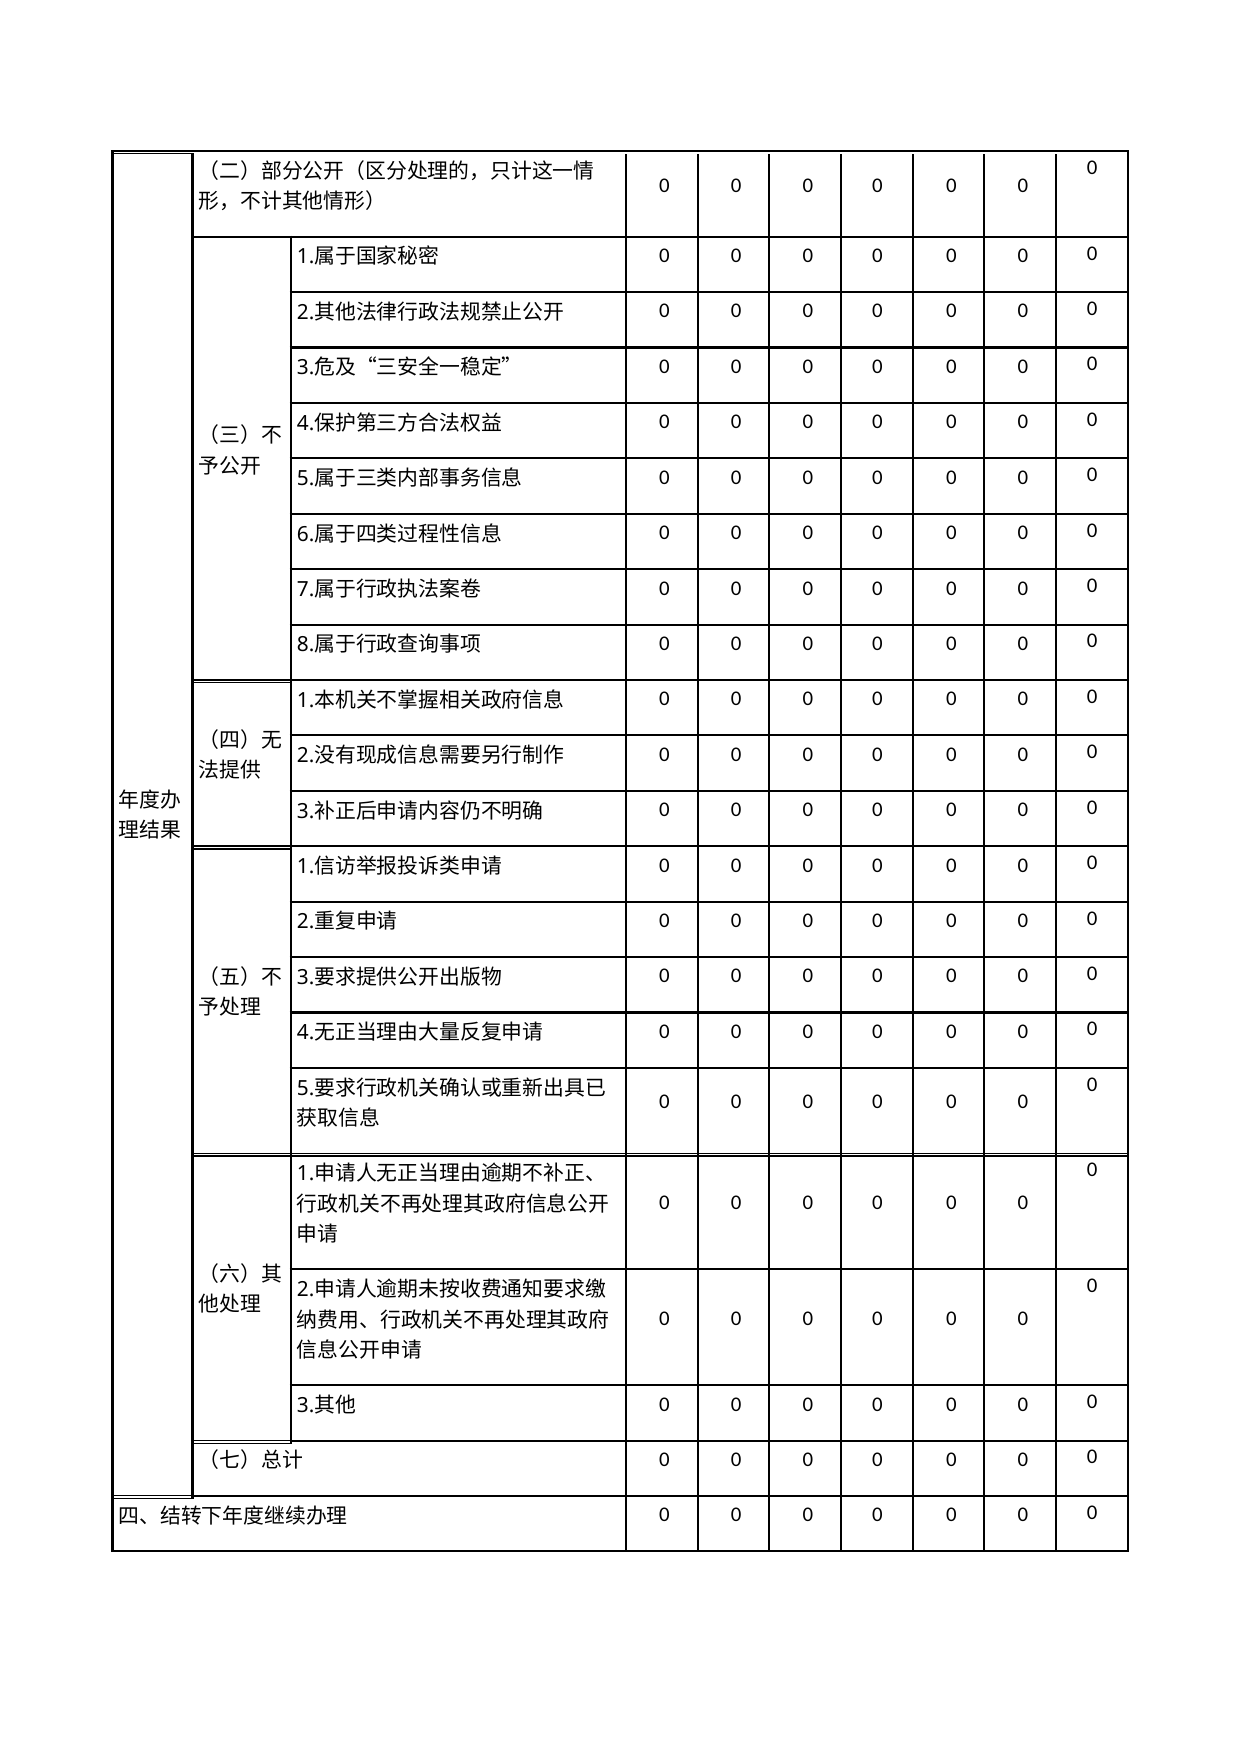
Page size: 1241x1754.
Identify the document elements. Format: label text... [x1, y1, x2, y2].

table_cell 0 [985, 903, 1055, 956]
table_cell 三、本年度办理结果 [114, 154, 191, 1495]
table_cell 0 [770, 626, 840, 679]
table_cell 6.属于四类过程性信息 [292, 515, 625, 568]
table_cell 4.保护第三方合法权益 [292, 404, 625, 457]
table_cell 0 [627, 1270, 697, 1384]
table_cell 0 [842, 459, 912, 513]
table_cell 0 [914, 1014, 983, 1067]
table_cell 0 [770, 349, 840, 402]
table_cell 0 [770, 459, 840, 513]
table_cell 0 [914, 238, 983, 291]
table_cell 0 [699, 1069, 768, 1152]
table_cell 0 [1057, 515, 1127, 568]
table_cell 0 [1057, 459, 1127, 513]
table_cell 0 [770, 293, 840, 346]
table_cell 0 [627, 1386, 697, 1439]
table_cell 0 [985, 293, 1055, 346]
table_cell 0 [627, 847, 697, 901]
table_cell 0 [984, 152, 1056, 236]
table_cell 0 [1057, 1014, 1127, 1067]
table_cell 0 [914, 459, 983, 513]
table_cell 0 [699, 681, 768, 734]
table_cell 2.没有现成信息需要另行制作 [292, 736, 625, 790]
table_cell 0 [699, 404, 768, 457]
table_cell 0 [627, 1069, 697, 1152]
table_cell 0 [1057, 792, 1127, 845]
table_cell 0 [914, 903, 983, 956]
table_cell 0 [627, 404, 697, 457]
table_cell 0 [842, 238, 912, 291]
table_cell 0 [985, 459, 1055, 513]
table_cell 0 [1057, 293, 1127, 346]
table_cell 0 [914, 1270, 983, 1384]
table_cell 0 [699, 903, 768, 956]
table_cell 0 [914, 792, 983, 845]
table_cell 0 [842, 404, 912, 457]
table_cell 2.重复申请 [292, 903, 625, 956]
table_cell 0 [985, 736, 1055, 790]
table_cell 0 [770, 1442, 840, 1495]
table_cell 0 [699, 1442, 768, 1495]
table_cell 0 [626, 152, 698, 236]
table_cell 0 [699, 1157, 768, 1268]
table_cell 0 [770, 1014, 840, 1067]
table_cell 0 [914, 1497, 983, 1550]
table_cell 0 [627, 958, 697, 1011]
table_cell 0 [841, 152, 913, 236]
table_cell 0 [699, 792, 768, 845]
table_cell 0 [1057, 1497, 1127, 1550]
table_cell 0 [985, 404, 1055, 457]
table_cell 0 [1057, 238, 1127, 291]
table_cell 四、结转下年度继续办理 [114, 1497, 625, 1550]
table_cell 0 [842, 1442, 912, 1495]
table_cell 0 [769, 152, 841, 236]
table_cell 0 [770, 1497, 840, 1550]
table_cell （四）无法提供 [194, 683, 290, 845]
table_cell 0 [985, 792, 1055, 845]
table_cell 0 [699, 626, 768, 679]
table_cell 0 [1057, 681, 1127, 734]
table_cell 0 [985, 1069, 1055, 1152]
table_cell 7.属于行政执法案卷 [292, 570, 625, 623]
table_cell 0 [770, 238, 840, 291]
table_cell （六）其他处理 [194, 1157, 290, 1439]
table_cell 0 [770, 1386, 840, 1439]
table_cell 0 [914, 847, 983, 901]
table_cell 0 [699, 1270, 768, 1384]
table_cell 0 [770, 736, 840, 790]
table_cell 8.属于行政查询事项 [292, 626, 625, 679]
table_cell 0 [770, 1069, 840, 1152]
table_cell 0 [699, 459, 768, 513]
table_cell 0 [1057, 847, 1127, 901]
table_cell 1.属于国家秘密 [292, 238, 625, 291]
table_cell 0 [699, 349, 768, 402]
table_cell 0 [1057, 570, 1127, 623]
table_cell 0 [914, 1069, 983, 1152]
table_cell 0 [1057, 1386, 1127, 1439]
table_cell 0 [842, 1069, 912, 1152]
table_cell 0 [985, 349, 1055, 402]
table_cell 0 [699, 1386, 768, 1439]
table_cell 0 [698, 152, 769, 236]
table_cell 0 [842, 626, 912, 679]
table_cell 0 [627, 1157, 697, 1268]
table_cell 0 [842, 847, 912, 901]
table_cell 0 [627, 1442, 697, 1495]
table_cell 0 [842, 1497, 912, 1550]
table_cell 0 [1057, 626, 1127, 679]
table_cell 0 [985, 626, 1055, 679]
table_cell 0 [1057, 1069, 1127, 1152]
table_cell 0 [627, 238, 697, 291]
table_cell 0 [770, 1157, 840, 1268]
table_cell 0 [1057, 349, 1127, 402]
table_cell 0 [842, 515, 912, 568]
table_cell 0 [1057, 736, 1127, 790]
table_cell 5.要求行政机关确认或重新出具已获取信息 [292, 1069, 625, 1152]
table_cell 0 [770, 847, 840, 901]
table_cell 0 [627, 293, 697, 346]
table_cell 0 [699, 736, 768, 790]
table_cell 0 [985, 1386, 1055, 1439]
table_cell （二）部分公开（区分处理的，只计这一情形，不计其他情形） [193, 152, 626, 236]
table_cell 0 [1057, 1157, 1127, 1268]
table_cell （七）总计 [194, 1442, 625, 1495]
table_cell 0 [699, 1497, 768, 1550]
table_cell 0 [842, 349, 912, 402]
table_cell 0 [985, 238, 1055, 291]
table_cell 0 [842, 293, 912, 346]
table_cell 2.其他法律行政法规禁止公开 [292, 293, 625, 346]
table_cell （三）不予公开 [194, 238, 290, 679]
table_cell 0 [985, 1497, 1055, 1550]
table_cell 0 [770, 1270, 840, 1384]
table_cell 0 [914, 958, 983, 1011]
table_cell 0 [842, 1157, 912, 1268]
table_cell 0 [770, 681, 840, 734]
table_cell 0 [914, 1157, 983, 1268]
table_cell 0 [627, 903, 697, 956]
table_cell 1.本机关不掌握相关政府信息 [292, 681, 625, 734]
table_cell 1.信访举报投诉类申请 [292, 847, 625, 901]
table_cell 3.补正后申请内容仍不明确 [292, 792, 625, 845]
table_cell （五）不予处理 [194, 850, 290, 1152]
table_cell 0 [842, 681, 912, 734]
table_cell 0 [1057, 1270, 1127, 1384]
table_cell 0 [627, 736, 697, 790]
table_cell 0 [1057, 1442, 1127, 1495]
table_cell 0 [914, 515, 983, 568]
table_cell 0 [699, 847, 768, 901]
table_cell 0 [699, 238, 768, 291]
table_cell 0 [985, 847, 1055, 901]
table_cell 0 [842, 736, 912, 790]
table_cell 0 [699, 293, 768, 346]
table_cell 0 [770, 958, 840, 1011]
table_cell 0 [985, 1157, 1055, 1268]
table_cell 0 [627, 681, 697, 734]
table_cell 0 [1057, 958, 1127, 1011]
table_cell 3.危及“三安全一稳定” [292, 349, 625, 402]
table_cell 5.属于三类内部事务信息 [292, 459, 625, 513]
table_cell 0 [985, 515, 1055, 568]
table_cell 0 [914, 293, 983, 346]
table_cell 0 [914, 681, 983, 734]
table_cell 0 [914, 1386, 983, 1439]
table_cell 0 [1056, 152, 1127, 236]
table_cell 0 [627, 515, 697, 568]
table_cell 0 [842, 958, 912, 1011]
table_cell 0 [699, 570, 768, 623]
table_cell 0 [842, 792, 912, 845]
table_cell 0 [842, 570, 912, 623]
table_cell 0 [914, 626, 983, 679]
table_cell 0 [842, 1014, 912, 1067]
table_cell 0 [985, 1270, 1055, 1384]
table_cell 0 [770, 404, 840, 457]
table_cell 0 [914, 736, 983, 790]
table_cell 0 [627, 1497, 697, 1550]
table_cell 0 [627, 349, 697, 402]
table_cell 4.无正当理由大量反复申请 [292, 1014, 625, 1067]
table_cell 0 [699, 958, 768, 1011]
table_cell 0 [1057, 903, 1127, 956]
table_cell 0 [913, 152, 984, 236]
table_cell 0 [842, 903, 912, 956]
table_cell 0 [842, 1270, 912, 1384]
table_cell 0 [699, 515, 768, 568]
table_cell 0 [627, 792, 697, 845]
table_cell 0 [985, 1442, 1055, 1495]
table_cell 0 [985, 958, 1055, 1011]
table_cell 0 [627, 459, 697, 513]
table_cell 3.要求提供公开出版物 [292, 958, 625, 1011]
table_cell 0 [770, 903, 840, 956]
table_cell 0 [627, 570, 697, 623]
table_cell 0 [914, 349, 983, 402]
table_cell 0 [627, 1014, 697, 1067]
table_cell 2.申请人逾期未按收费通知要求缴纳费用、行政机关不再处理其政府信息公开申请 [292, 1270, 625, 1384]
table_cell 0 [985, 681, 1055, 734]
table_cell 1.申请人无正当理由逾期不补正、行政机关不再处理其政府信息公开申请 [292, 1157, 625, 1268]
table_cell 0 [914, 404, 983, 457]
table_cell 0 [1057, 404, 1127, 457]
table_cell 3.其他 [292, 1386, 625, 1439]
table_cell 0 [770, 515, 840, 568]
table_cell 0 [914, 1442, 983, 1495]
table_cell 0 [699, 1014, 768, 1067]
table_cell 0 [842, 1386, 912, 1439]
table_cell 0 [770, 570, 840, 623]
table_cell 0 [985, 1014, 1055, 1067]
table_cell 0 [985, 570, 1055, 623]
table_cell 0 [914, 570, 983, 623]
table_cell 0 [770, 792, 840, 845]
table_cell 0 [627, 626, 697, 679]
